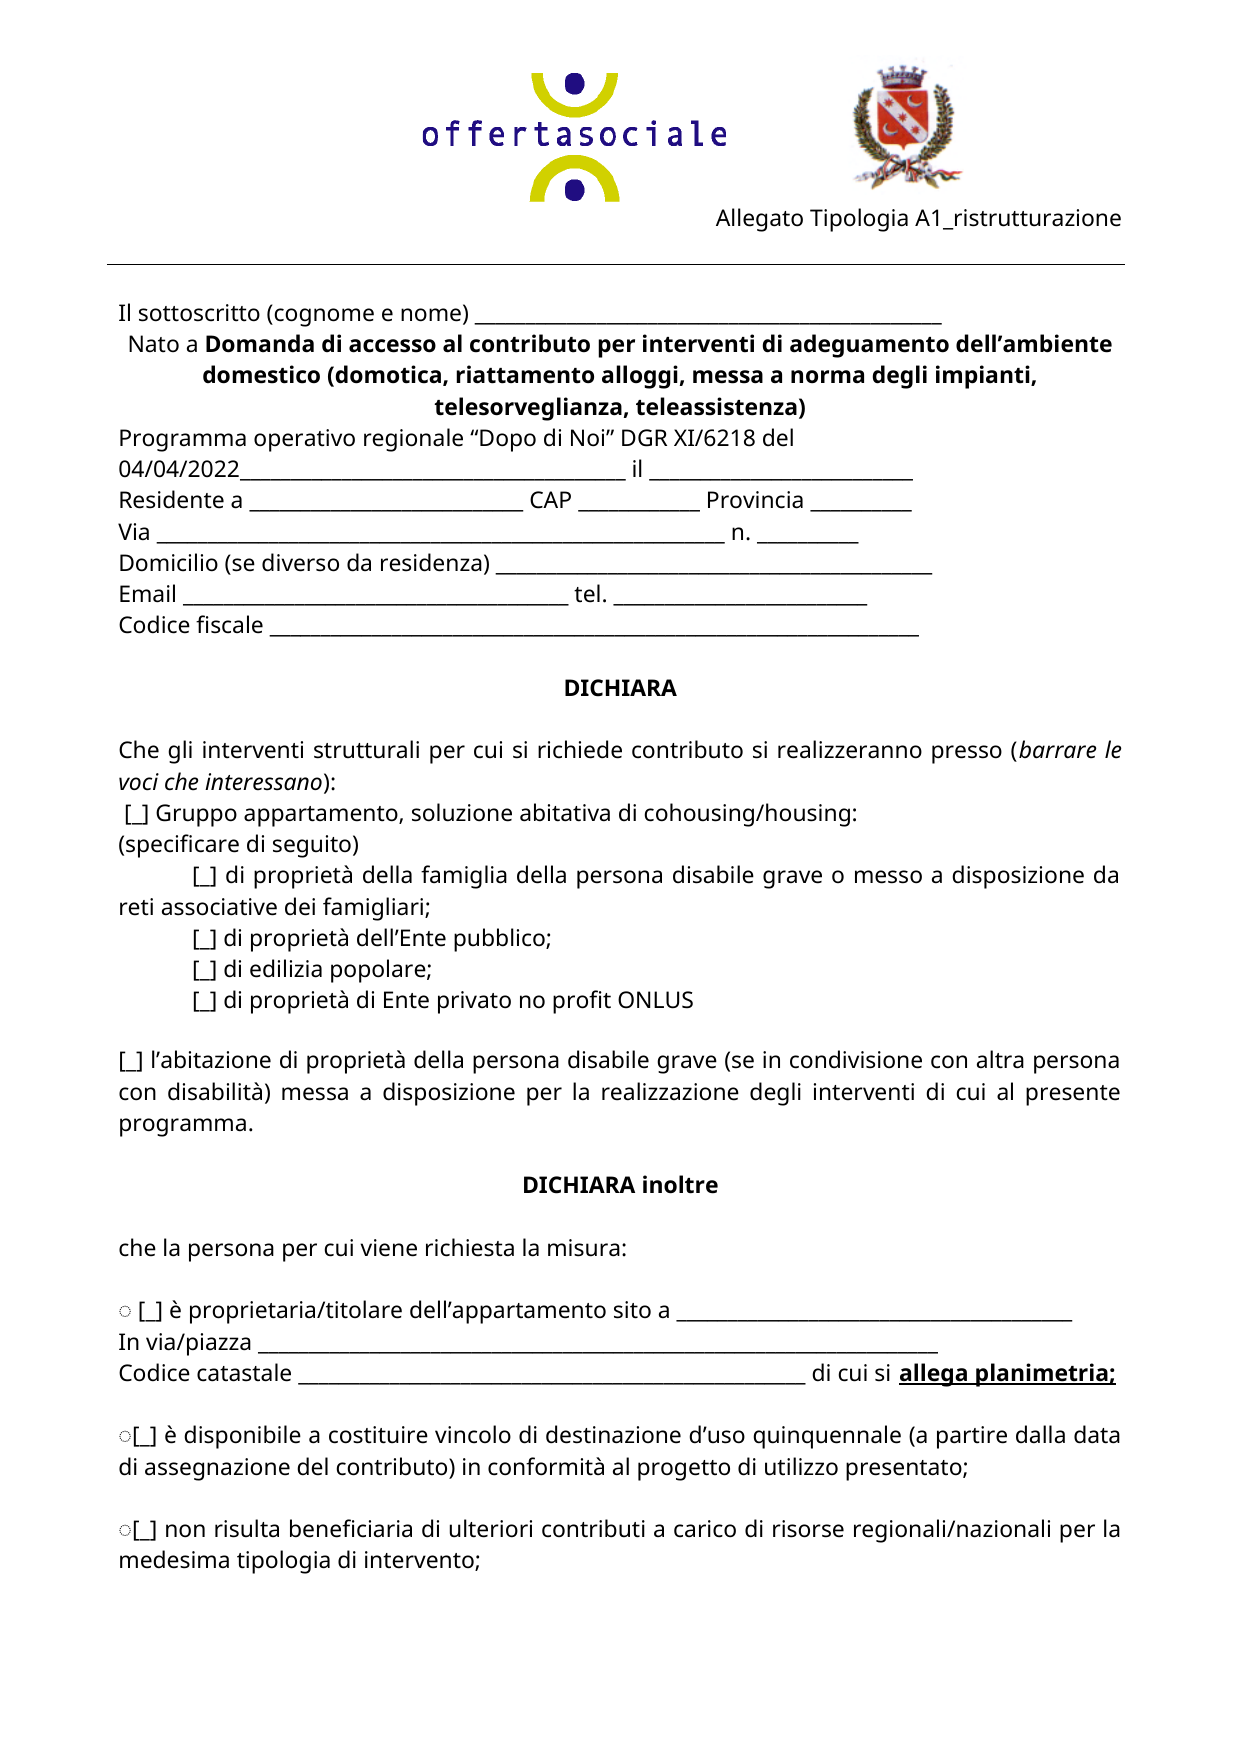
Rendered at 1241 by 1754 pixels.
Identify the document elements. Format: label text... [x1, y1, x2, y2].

text Il sottoscritto (cognome e nome) ______________________________________________ [118, 297, 1122, 328]
text In via/piazza ___________________________________________________________________ [118, 1325, 1122, 1357]
text Allegato Tipologia A1_ristrutturazione [118, 202, 1122, 233]
text [_] di proprietà di Ente privato no profit ONLUS [118, 984, 1122, 1015]
text ͏[_] non risulta beneficiaria di ulteriori contributi a carico di risorse regionali/nazionali per la medesima tipologia di intervento; [118, 1513, 1122, 1575]
text DICHIARA inoltre [118, 1169, 1122, 1200]
text ͏ [_] è proprietaria/titolare dell’appartamento sito a _______________________________________ [118, 1294, 1122, 1325]
text Programma operativo regionale “Dopo di Noi” DGR XI/6218 del 04/04/2022______________________________________ il __________________________ [118, 422, 1122, 484]
text ͏[_] è disponibile a costituire vincolo di destinazione d’uso quinquennale (a partire dalla data di assegnazione del contributo) in conformità al progetto di utilizzo presentato; [118, 1419, 1122, 1482]
text DICHIARA [118, 672, 1122, 703]
text Domicilio (se diverso da residenza) ___________________________________________ [118, 547, 1122, 578]
text [_] di proprietà dell’Ente pubblico; [118, 922, 1122, 953]
text [_] Gruppo appartamento, soluzione abitativa di cohousing/housing: [118, 797, 1122, 828]
text [_] di edilizia popolare; [118, 953, 1122, 984]
text Email ______________________________________ tel. _________________________ [118, 578, 1122, 609]
text [_] di proprietà della famiglia della persona disabile grave o messo a disposizione da reti associative dei famigliari; [118, 859, 1122, 922]
text (specificare di seguito) [118, 828, 1122, 859]
text Nato a Domanda di accesso al contributo per interventi di adeguamento dell’ambiente domestico (domotica, riattamento alloggi, messa a norma degli impianti, telesorveglianza, teleassistenza) [118, 328, 1122, 422]
text Che gli interventi strutturali per cui si richiede contributo si realizzeranno presso (barrare le voci che interessano): [118, 734, 1122, 797]
text Via ________________________________________________________ n. __________ [118, 515, 1122, 547]
text Residente a ___________________________ CAP ____________ Provincia __________ [118, 484, 1122, 515]
text Codice catastale __________________________________________________ di cui si allega planimetria; [118, 1357, 1122, 1388]
text che la persona per cui viene richiesta la misura: [118, 1232, 1122, 1263]
text Codice fiscale ________________________________________________________________ [118, 609, 1122, 640]
text [_] l’abitazione di proprietà della persona disabile grave (se in condivisione con altra persona con disabilità) messa a disposizione per la realizzazione degli interventi di cui al presente programma. [118, 1044, 1122, 1138]
picture [422, 73, 726, 202]
